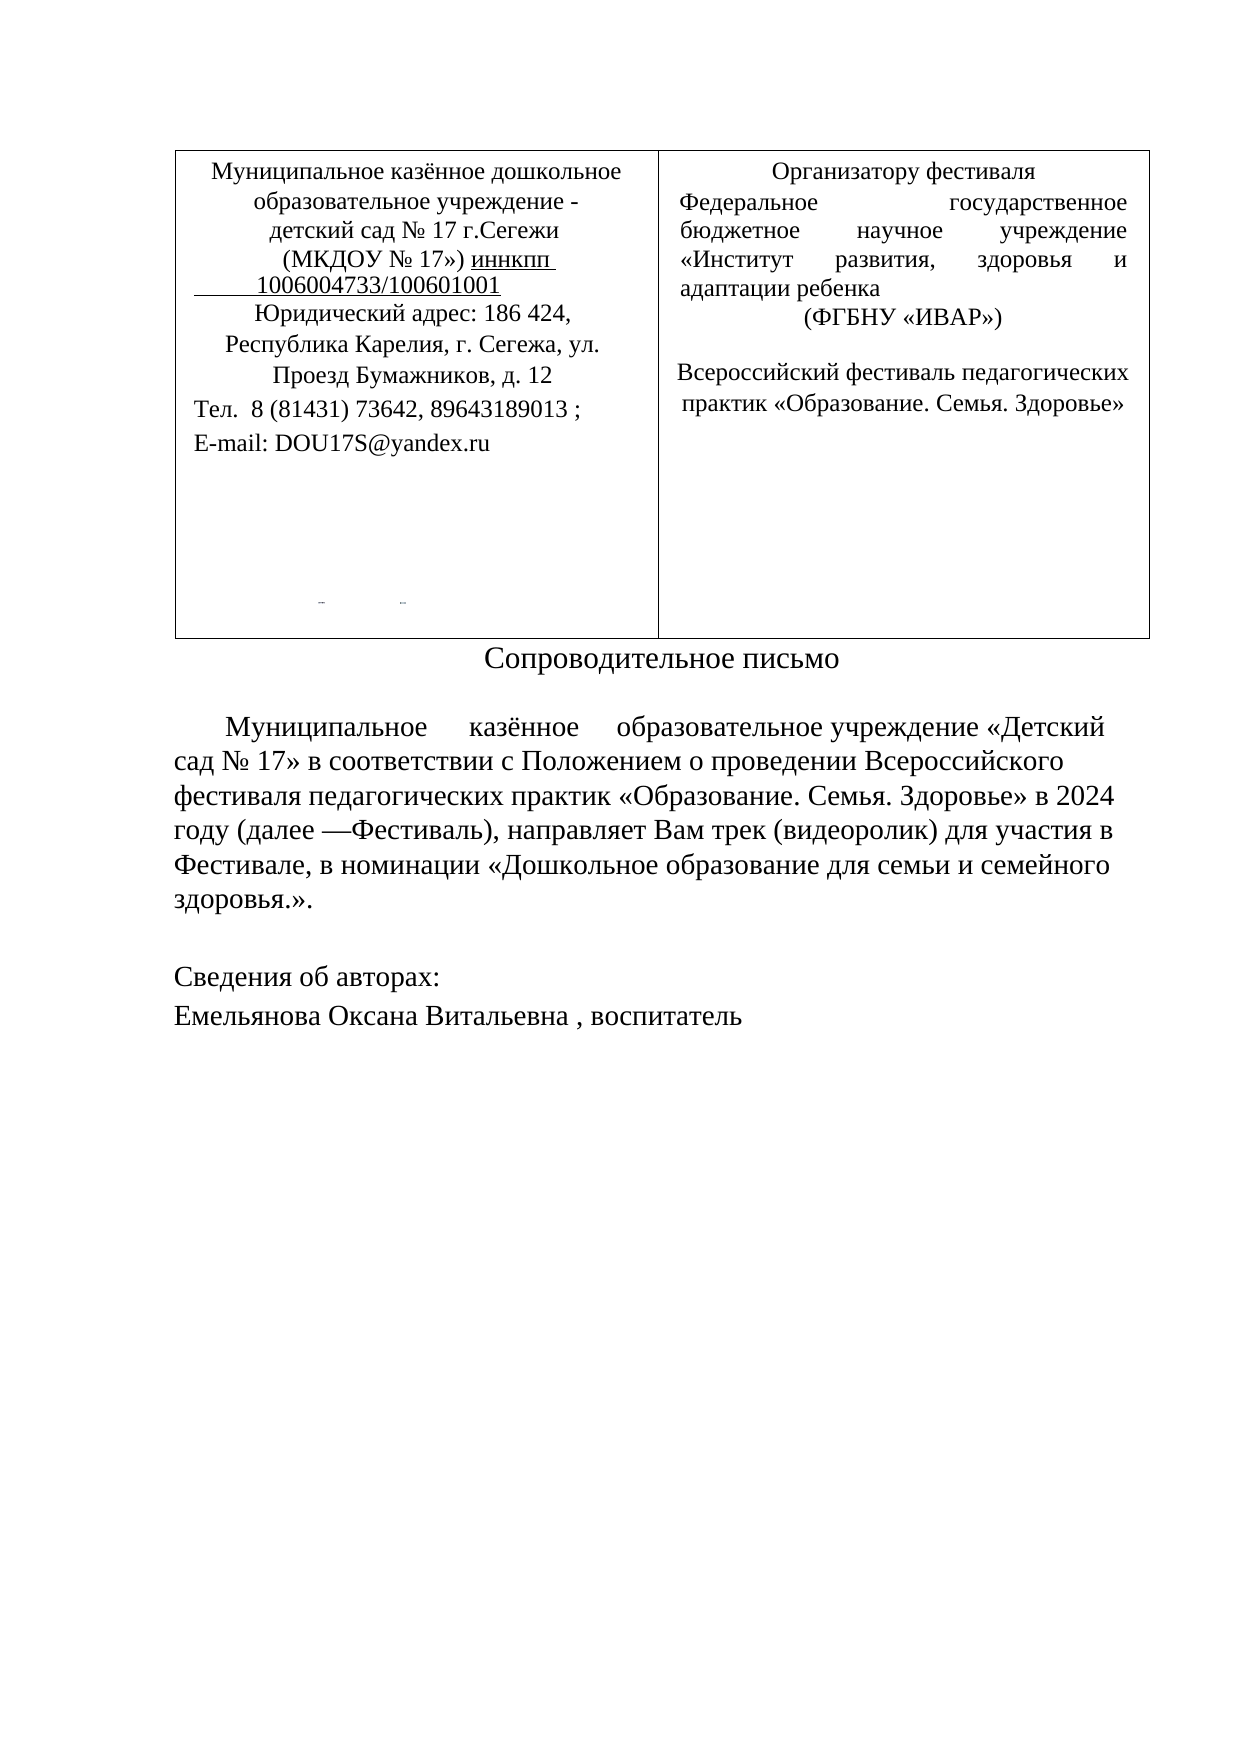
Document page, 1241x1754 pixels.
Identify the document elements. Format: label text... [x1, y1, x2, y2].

table_header Муниципальное казённое дошкольное образовательное учреждение - детский сад № 17 г.Сегежи (МКДОУ № 17») иннкпп 1006004733/100601001 Юридический адрес: 186 424, Республика Карелия, г. Сегежа, ул. Проезд Бумажников, д. 12 Тел. 8 (81431) 73642, 89643189013 ; E-mail: DOU17S@yandex.ru [176, 151, 658, 638]
text Сведения об авторах: [173, 959, 1148, 992]
text Сопроводительное письмо [175, 639, 1148, 675]
text Муниципальное казённое образовательное учреждение «Детский сад № 17» в соответствии с Положением о проведении Всероссийского фестиваля педагогических практик «Образование. Семья. Здоровье» в 2024 году (далее —Фестиваль), направляет Вам трек (видеоролик) для участия в Фестивале, в номинации «Дошкольное образование для семьи и семейного здоровья.». [173, 709, 1148, 915]
text Емельянова Оксана Витальевна , воспитатель [173, 998, 1148, 1032]
table_header Организатору фестиваля Федеральное государственное бюджетное научное учреждение «Институт развития, здоровья и адаптации ребенка (ФГБНУ «ИВАР») Всероссийский фестиваль педагогических практик «Образование. Семья. Здоровье» [659, 151, 1149, 638]
